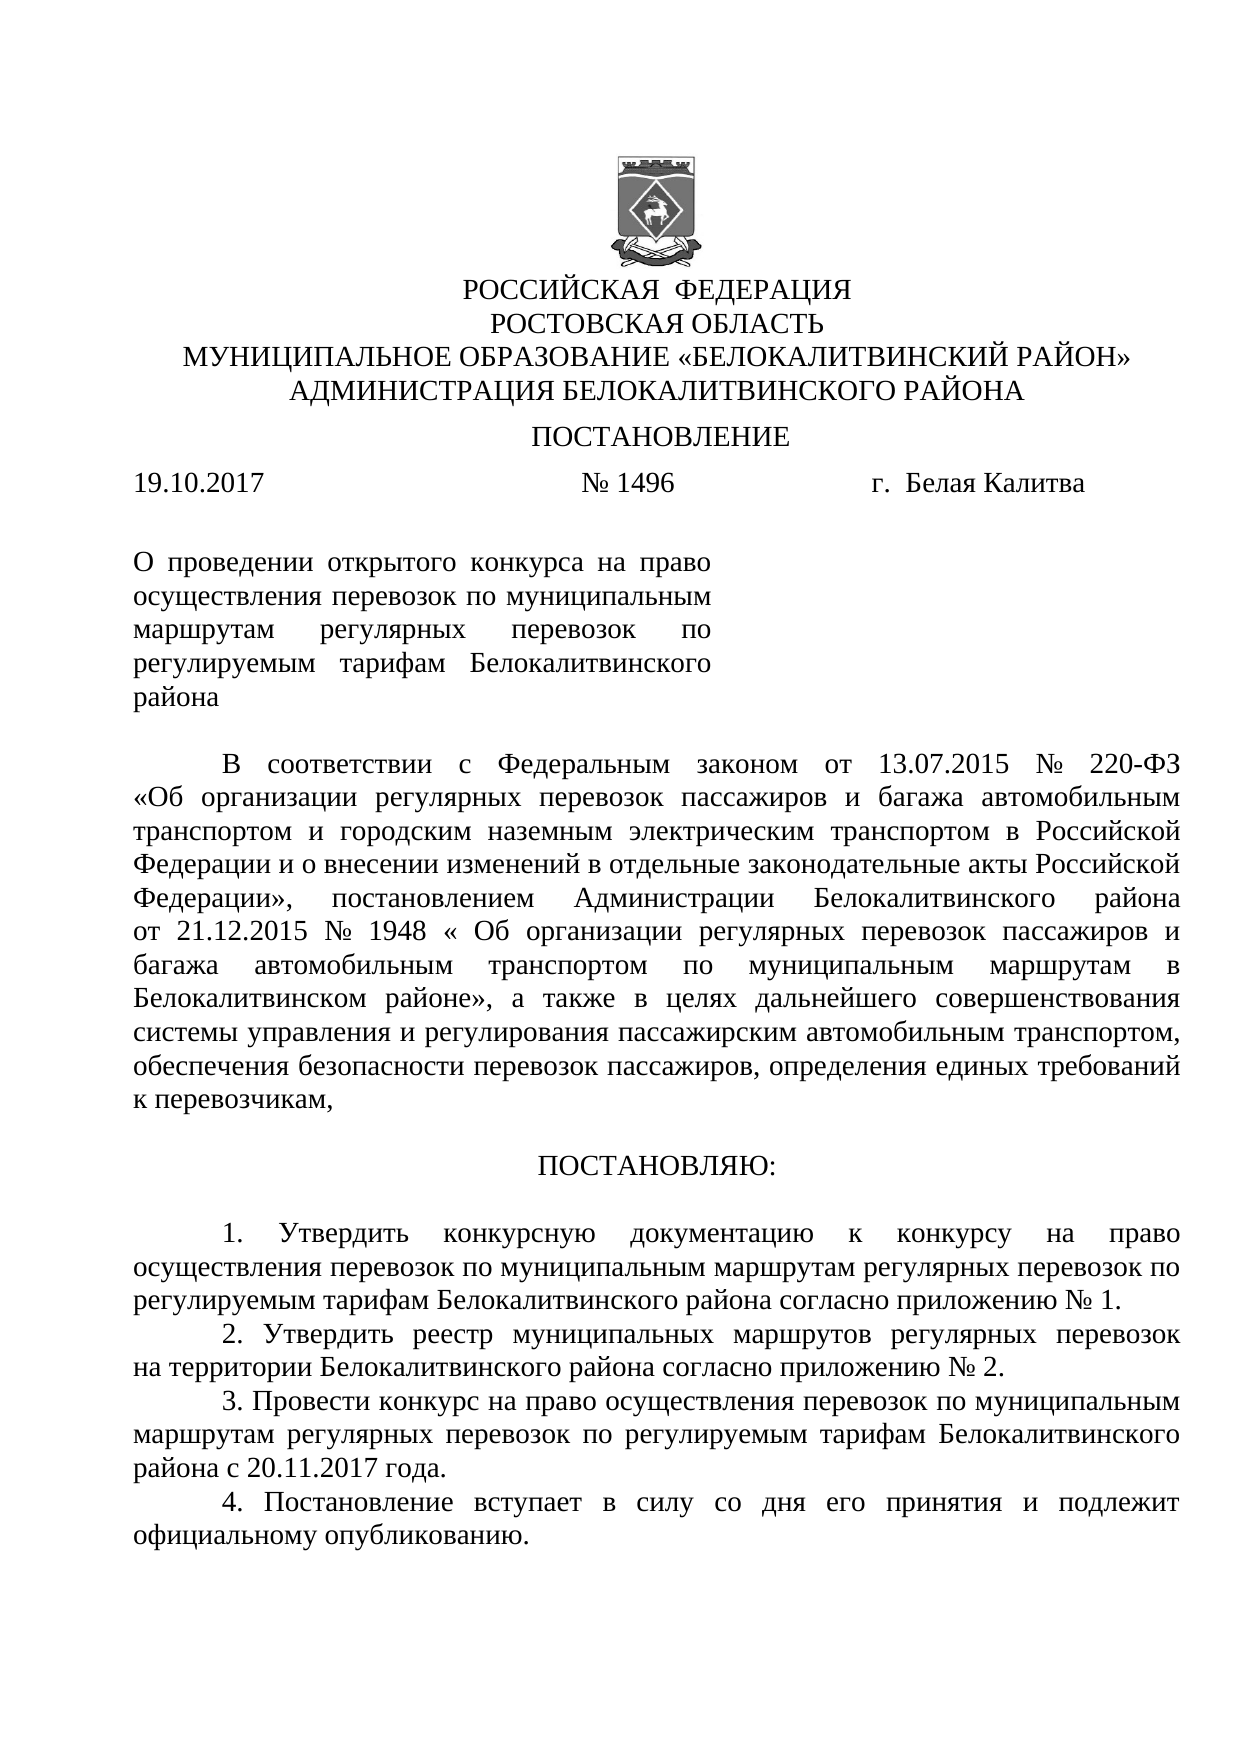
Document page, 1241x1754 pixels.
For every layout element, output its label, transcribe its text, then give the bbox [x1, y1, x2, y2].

text В соответствии с Федеральным законом от 13.07.2015 № 220-ФЗ «Об организации регулярных перевозок пассажиров и багажа автомобильным транспортом и городским наземным электрическим транспортом в Российской Федерации и о внесении изменений в отдельные законодательные акты Российской Федерации», постановлением Администрации Белокалитвинского района от 21.12.2015 № 1948 « Об организации регулярных перевозок пассажиров и багажа автомобильным транспортом по муниципальным маршрутам в Белокалитвинском районе», а также в целях дальнейшего совершенствования системы управления и регулирования пассажирским автомобильным транспортом, обеспечения безопасности перевозок пассажиров, определения единых требований к перевозчикам, [133, 746, 1181, 1115]
subtitle ПОСТАНОВЛЕНИЕ [133, 419, 1181, 452]
subtitle РОССИЙСКАЯ ФЕДЕРАЦИЯ [133, 272, 1181, 306]
text 19.10.2017 № 1496 г. Белая Калитва [133, 465, 1181, 498]
picture [610, 153, 704, 273]
text 1. Утвердить конкурсную документацию к конкурсу на право осуществления перевозок по муниципальным маршрутам регулярных перевозок по регулируемым тарифам Белокалитвинского района согласно приложению № 1. [133, 1215, 1181, 1316]
text 4. Постановление вступает в силу со дня его принятия и подлежит официальному опубликованию. [133, 1484, 1181, 1551]
text 2. Утвердить реестр муниципальных маршрутов регулярных перевозок на территории Белокалитвинского района согласно приложению № 2. [133, 1316, 1181, 1383]
text 3. Провести конкурс на право осуществления перевозок по муниципальным маршрутам регулярных перевозок по регулируемым тарифам Белокалитвинского района с 20.11.2017 года. [133, 1383, 1181, 1484]
text О проведении открытого конкурса на право осуществления перевозок по муниципальным маршрутам регулярных перевозок по регулируемым тарифам Белокалитвинского района [133, 544, 712, 712]
subtitle МУНИЦИПАЛЬНОЕ ОБРАЗОВАНИЕ «БЕЛОКАЛИТВИНСКИЙ РАЙОН» [133, 339, 1181, 373]
subtitle РОСТОВСКАЯ ОБЛАСТЬ [133, 306, 1181, 339]
subtitle АДМИНИСТРАЦИЯ БЕЛОКАЛИТВИНСКОГО РАЙОНА [133, 373, 1181, 406]
text ПОСТАНОВЛЯЮ: [133, 1148, 1181, 1182]
